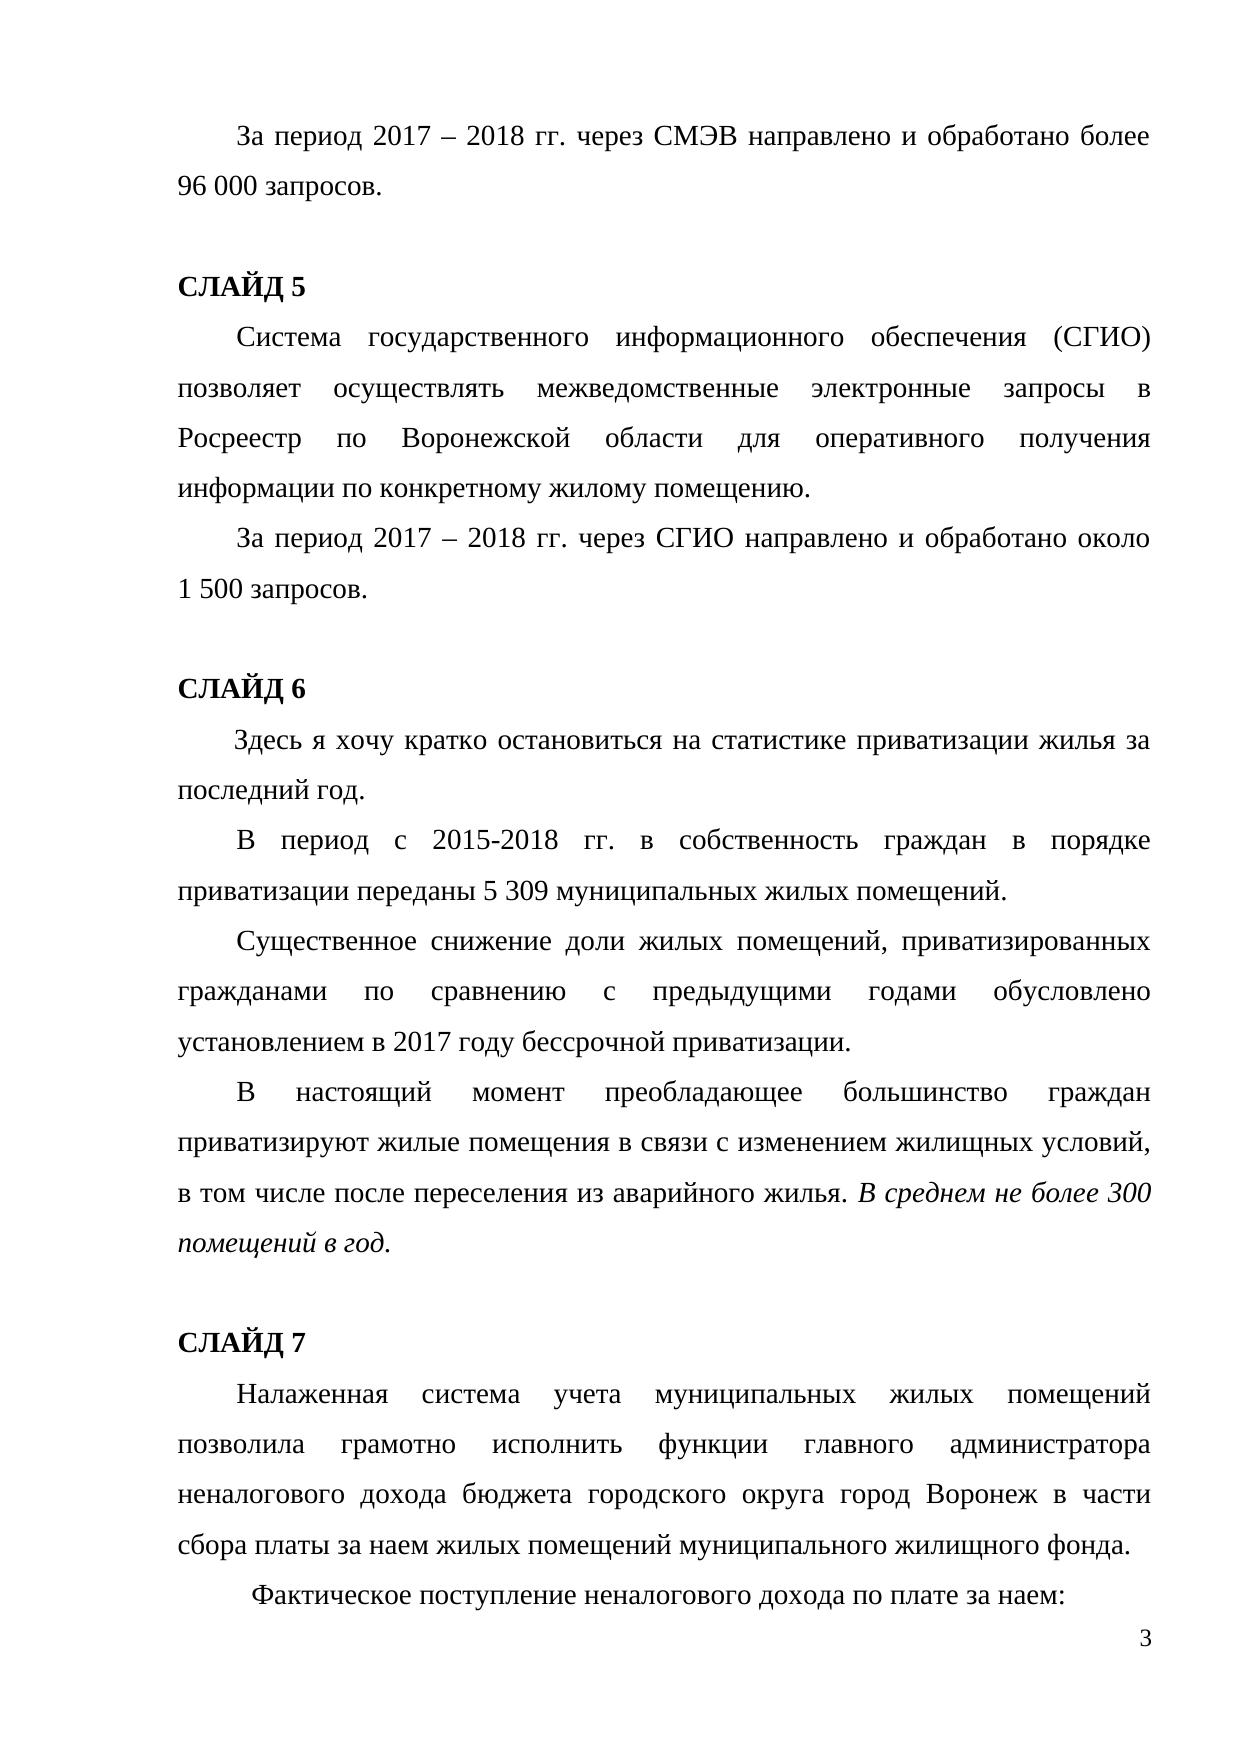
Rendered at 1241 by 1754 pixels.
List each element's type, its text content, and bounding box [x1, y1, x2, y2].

text СЛАЙД 5 [177, 269, 1154, 303]
text За период 2017 – 2018 гг. через СМЭВ направлено и обработано более 96 000 запросов. [177, 118, 1152, 202]
text В настоящий момент преобладающее большинство граждан приватизируют жилые помещения в связи с изменением жилищных условий, в том числе после переселения из аварийного жилья. В среднем не более 300 помещений в год. [177, 1074, 1152, 1258]
text Здесь я хочу кратко остановиться на статистике приватизации жилья за последний год. [177, 722, 1152, 806]
text СЛАЙД 6 [177, 672, 1154, 705]
text Налаженная система учета муниципальных жилых помещений позволила грамотно исполнить функции главного администратора неналогового дохода бюджета городского округа город Воронеж в части сбора платы за наем жилых помещений муниципального жилищного фонда. [177, 1376, 1152, 1560]
text За период 2017 – 2018 гг. через СГИО направлено и обработано около 1 500 запросов. [177, 521, 1152, 604]
text Фактическое поступление неналогового дохода по плате за наем: [177, 1577, 1152, 1611]
text СЛАЙД 7 [177, 1326, 1154, 1359]
text В период с 2015-2018 гг. в собственность граждан в порядке приватизации переданы 5 309 муниципальных жилых помещений. [177, 822, 1152, 906]
text Система государственного информационного обеспечения (СГИО) позволяет осуществлять межведомственные электронные запросы в Росреестр по Воронежской области для оперативного получения информации по конкретному жилому помещению. [177, 319, 1152, 504]
text Существенное снижение доли жилых помещений, приватизированных гражданами по сравнению с предыдущими годами обусловлено установлением в 2017 году бессрочной приватизации. [177, 923, 1152, 1057]
